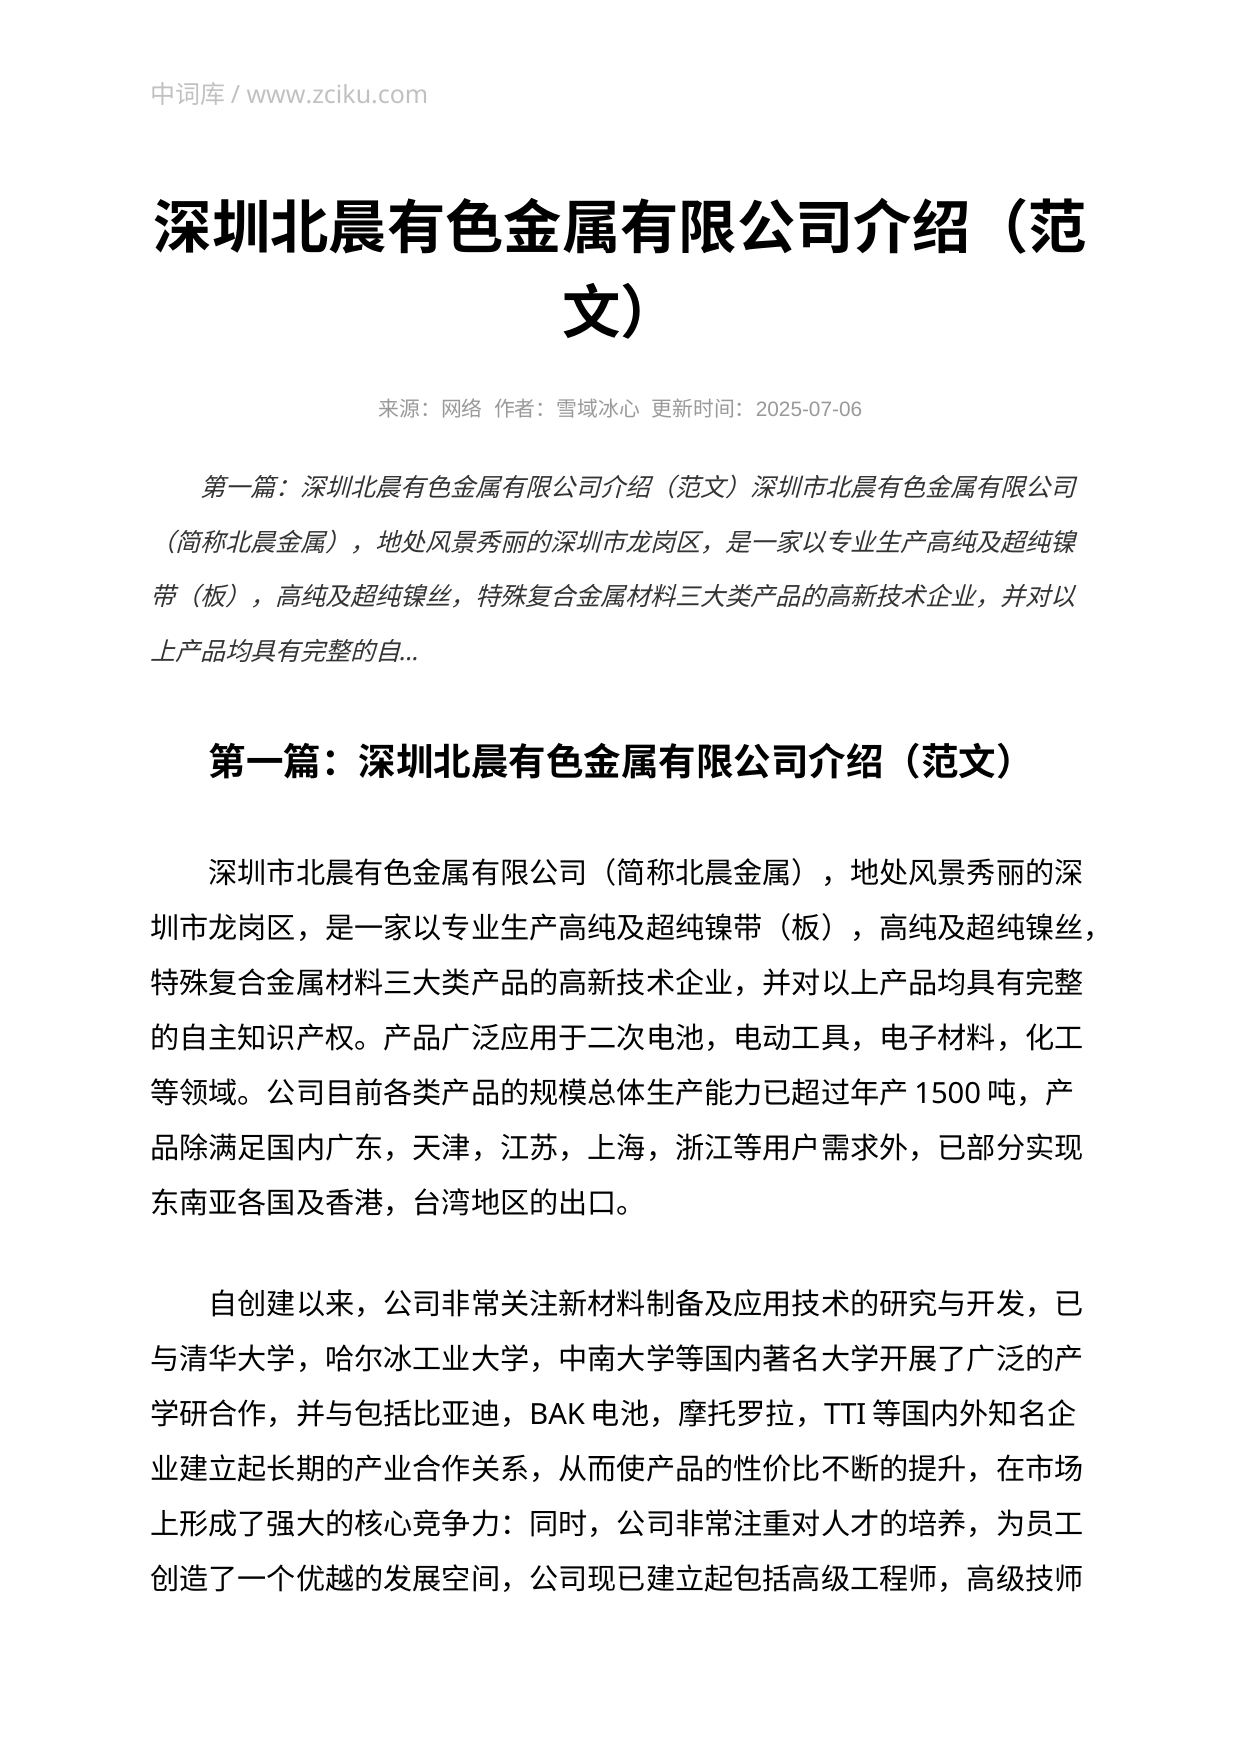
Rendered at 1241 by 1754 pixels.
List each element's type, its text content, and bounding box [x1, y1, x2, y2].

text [150, 1281, 1090, 1598]
text 第一篇：深圳北晨有色金属有限公司介绍（范文）深圳市北晨有色金属有限公司（简称北晨金属），地处风景秀丽的深圳市龙岗区，是一家以专业生产高纯及超纯镍带（板），高纯及超纯镍丝，特殊复合金属材料三大类产品的高新技术企业，并对以上产品均具有完整的自... [150, 468, 1090, 667]
text 深圳市北晨有色金属有限公司（简称北晨金属），地处风景秀丽的深圳市龙岗区，是一家以专业生产高纯及超纯镍带（板），高纯及超纯镍丝，特殊复合金属材料三大类产品的高新技术企业，并对以上产品均具有完整的自主知识产权。产品广泛应用于二次电池，电动工具，电子材料，化工等领域。公司目前各类产品的规模总体生产能力已超过年产1500吨，产品除满足国内广东，天津，江苏，上海，浙江等用户需求外，已部分实现东南亚各国及香港，台湾地区的出口。 [150, 850, 1090, 1221]
text 来源：网络 作者：雪域冰心 更新时间：2025-07-06 [150, 397, 1090, 421]
subtitle 深圳北晨有色金属有限公司介绍（范文） [150, 181, 1090, 350]
text 第一篇：深圳北晨有色金属有限公司介绍（范文） [150, 732, 1090, 787]
